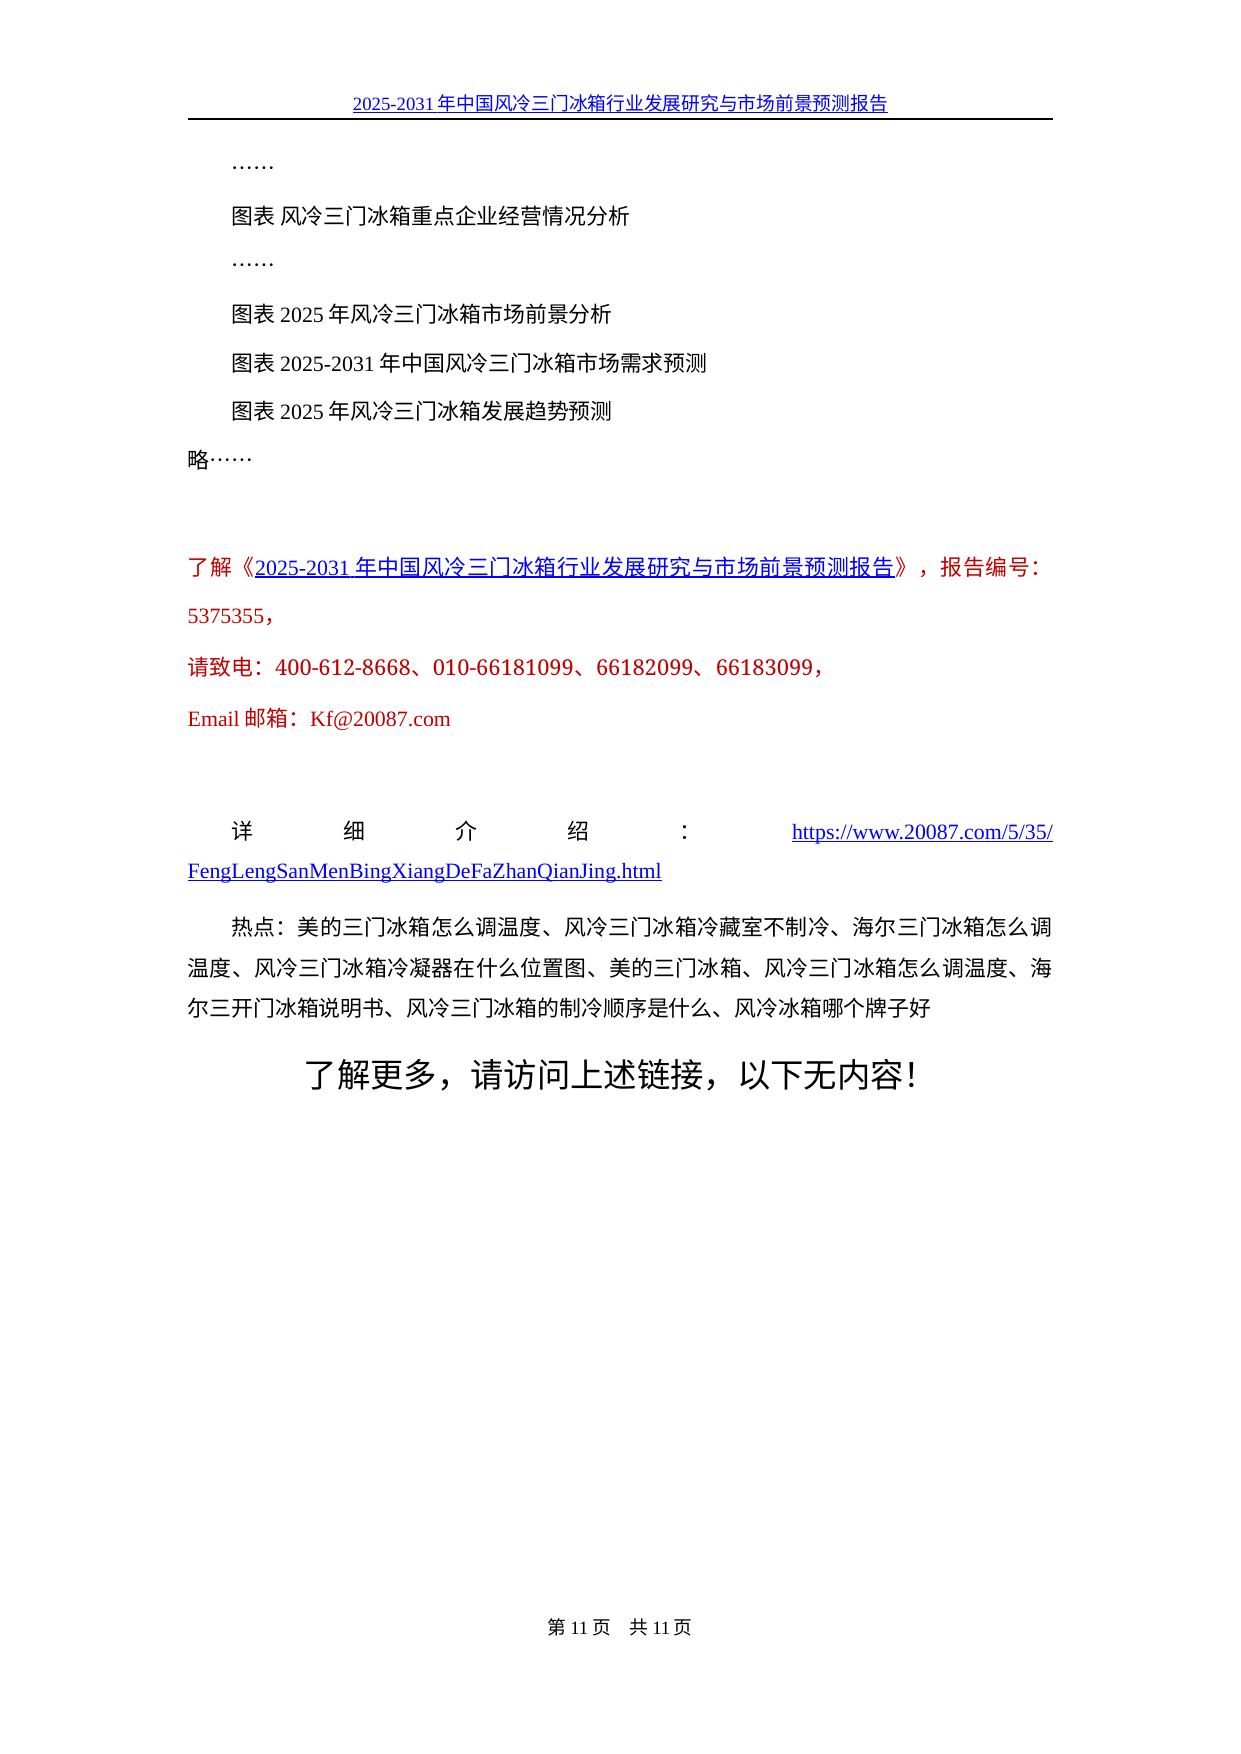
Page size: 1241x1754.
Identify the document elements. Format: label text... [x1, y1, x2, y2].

title 了解更多，请访问上述链接，以下无内容！ [187, 1041, 1053, 1106]
text 了解《2025-2031年中国风冷三门冰箱行业发展研究与市场前景预测报告》，报告编号：5375355， [187, 549, 1053, 630]
text 请致电：400-612-8668、010-66181099、66182099、66183099， [187, 649, 1053, 682]
text Email邮箱：Kf@20087.com [187, 701, 1053, 733]
text 热点：美的三门冰箱怎么调温度、风冷三门冰箱冷藏室不制冷、海尔三门冰箱怎么调温度、风冷三门冰箱冷凝器在什么位置图、美的三门冰箱、风冷三门冰箱怎么调温度、海尔三开门冰箱说明书、风冷三门冰箱的制冷顺序是什么、风冷冰箱哪个牌子好 [187, 909, 1053, 1023]
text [187, 150, 1053, 475]
text 详细介绍：https://www.20087.com/5/35/FengLengSanMenBingXiangDeFaZhanQianJing.html [187, 814, 1053, 887]
